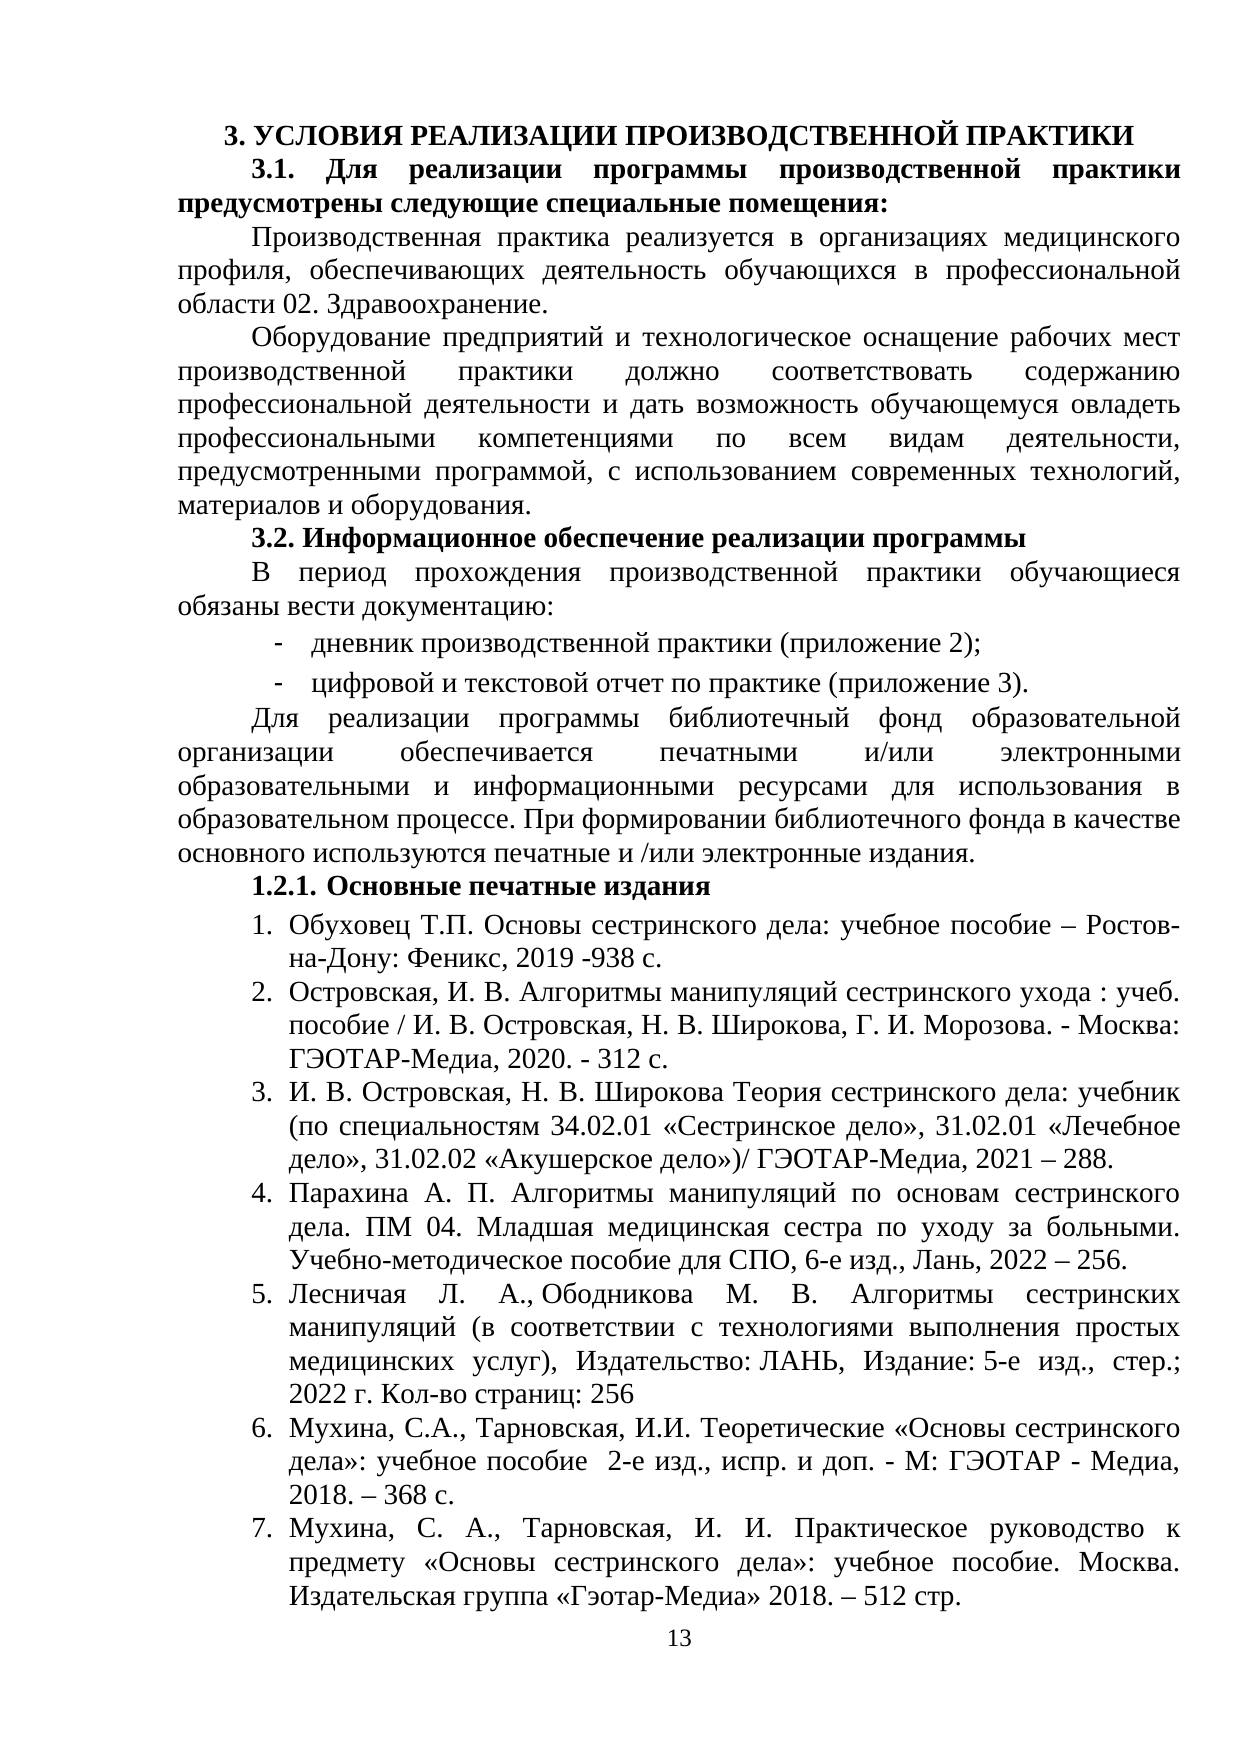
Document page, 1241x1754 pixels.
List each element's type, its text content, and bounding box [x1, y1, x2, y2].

list Мухина, С. А., Тарновская, И. И. Практическое руководство к предмету «Основы сестринского дела»: учебное пособие. Москва. Издательская группа «Гэотар-Медиа» 2018. – 512 стр. [251, 1511, 1181, 1611]
list дневник производственной практики (приложение 2); [274, 621, 1181, 661]
list Основные печатные издания [251, 868, 1181, 902]
list цифровой и текстовой отчет по практике (приложение 3). [274, 661, 1181, 701]
text Оборудование предприятий и технологическое оснащение рабочих мест производственной практики должно соответствовать содержанию профессиональной деятельности и дать возможность обучающемуся овладеть профессиональными компетенциями по всем видам деятельности, предусмотренными программой, с использованием современных технологий, материалов и оборудования. [177, 319, 1181, 521]
text В период прохождения производственной практики обучающиеся обязаны вести документацию: [177, 554, 1181, 621]
text Производственная практика реализуется в организациях медицинского профиля, обеспечивающих деятельность обучающихся в профессиональной области 02. Здравоохранение. [177, 219, 1181, 319]
list Мухина, С.А., Тарновская, И.И. Теоретические «Основы сестринского дела»: учебное пособие 2-е изд., испр. и доп. - М: ГЭОТАР - Медиа, 2018. – 368 с. [251, 1410, 1181, 1511]
list Лесничая Л. А., Ободникова М. В. Алгоритмы сестринских манипуляций (в соответствии с технологиями выполнения простых медицинских услуг), Издательство: ЛАНЬ, Издание: 5-е изд., стер.; 2022 г. Кол-во страниц: 256 [251, 1276, 1181, 1410]
list Обуховец Т.П. Основы сестринского дела: учебное пособие – Ростов-на-Дону: Феникс, 2019 -938 с. [251, 907, 1181, 974]
list И. В. Островская, Н. В. Широкова Теория сестринского дела: учебник (по специальностям 34.02.01 «Сестринское дело», 31.02.01 «Лечебное дело», 31.02.02 «Акушерское дело»)/ ГЭОТАР-Медиа, 2021 – 288. [251, 1074, 1181, 1175]
text 3. УСЛОВИЯ РЕАЛИЗАЦИИ ПРОИЗВОДСТВЕННОЙ ПРАКТИКИ [177, 118, 1181, 152]
list Островская, И. В. Алгоритмы манипуляций сестринского ухода : учеб. пособие / И. В. Островская, Н. В. Широкова, Г. И. Морозова. - Москва: ГЭОТАР-Медиа, 2020. - 312 с. [251, 974, 1181, 1074]
text 3.1. Для реализации программы производственной практики предусмотрены следующие специальные помещения: [177, 152, 1181, 219]
text 3.2. Информационное обеспечение реализации программы [177, 521, 1181, 554]
text Для реализации программы библиотечный фонд образовательной организации обеспечивается печатными и/или электронными образовательными и информационными ресурсами для использования в образовательном процессе. При формировании библиотечного фонда в качестве основного используются печатные и /или электронные издания. [177, 701, 1181, 868]
list Парахина А. П. Алгоритмы манипуляций по основам сестринского дела. ПМ 04. Младшая медицинская сестра по уходу за больными. Учебно-методическое пособие для СПО, 6-е изд., Лань, 2022 – 256. [251, 1175, 1181, 1276]
